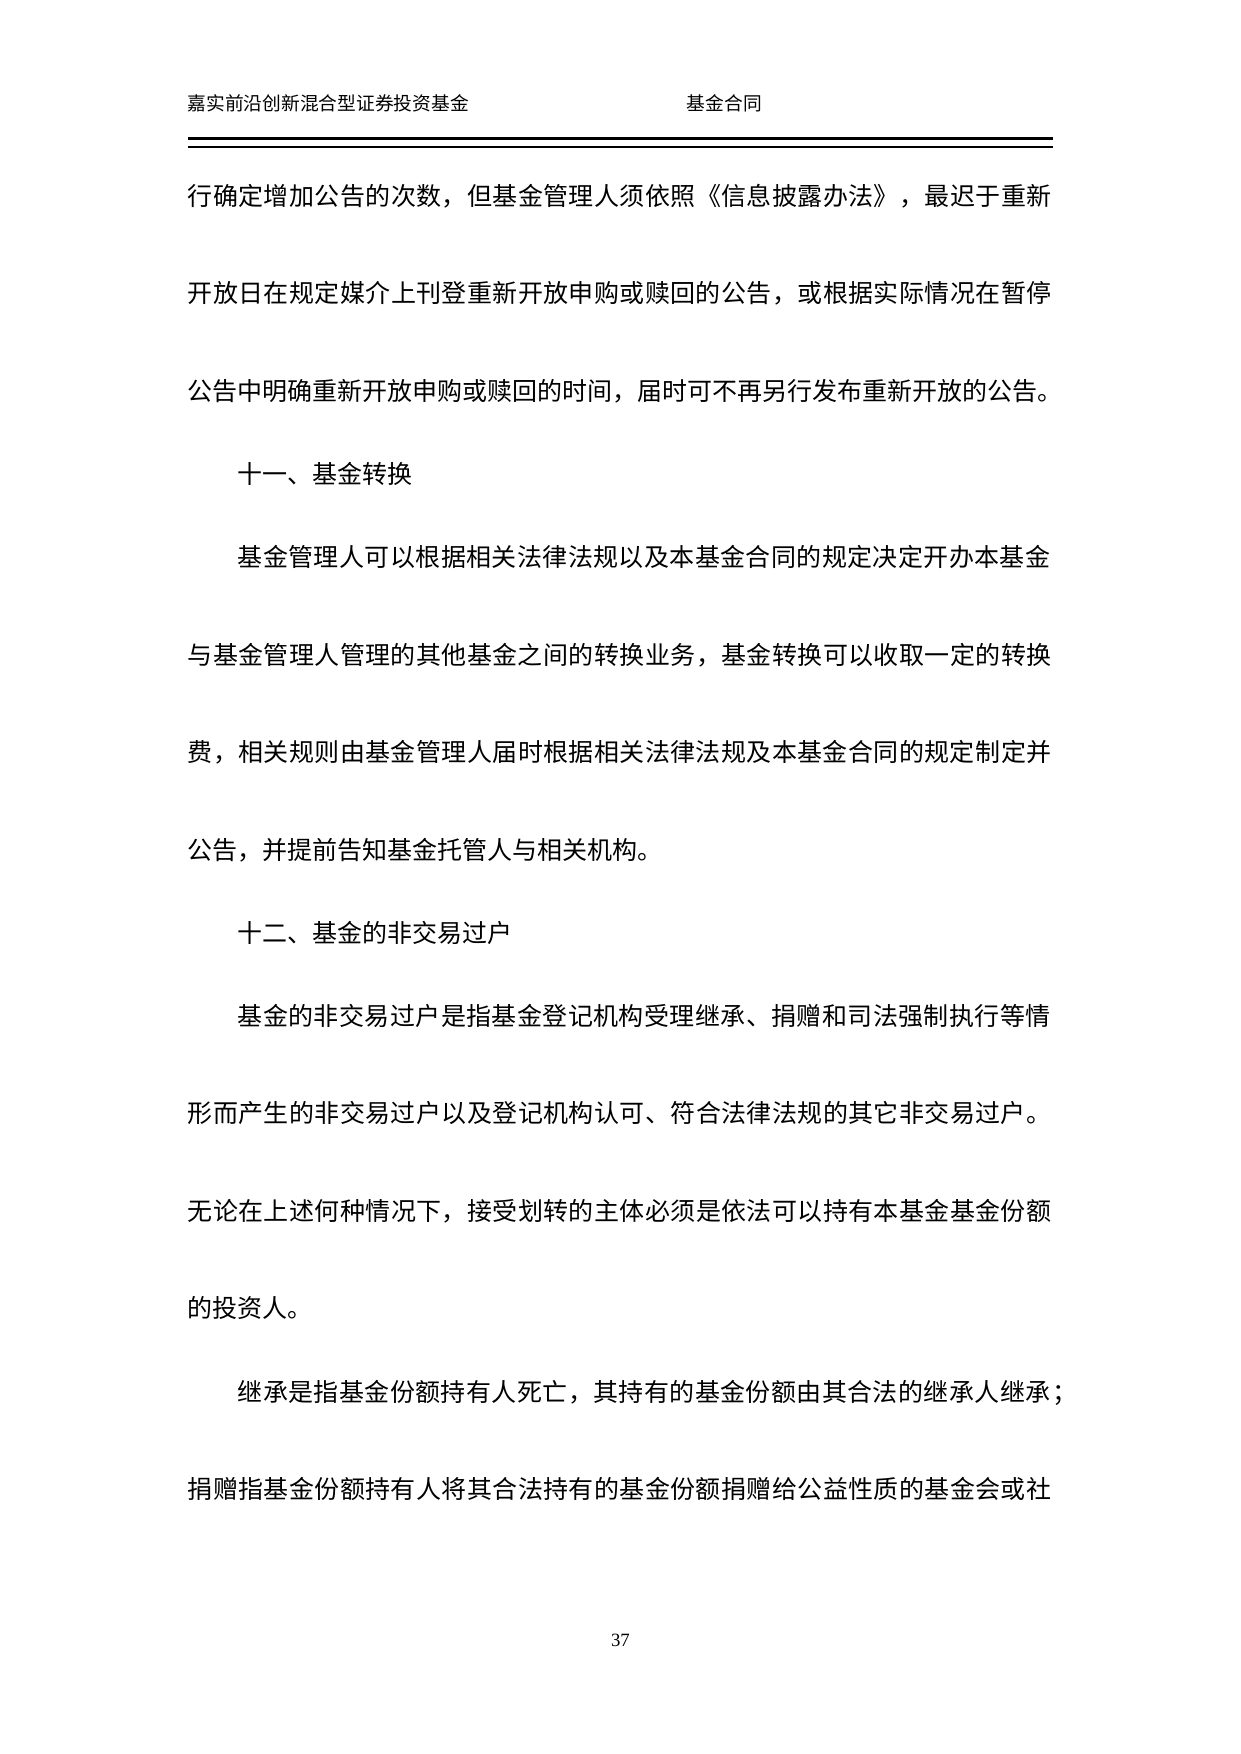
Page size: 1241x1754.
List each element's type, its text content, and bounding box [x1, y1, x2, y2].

text 十二、基金的非交易过户 [187, 899, 1053, 964]
text 十一、基金转换 [187, 440, 1053, 505]
text 基金管理人可以根据相关法律法规以及本基金合同的规定决定开办本基金与基金管理人管理的其他基金之间的转换业务，基金转换可以收取一定的转换费，相关规则由基金管理人届时根据相关法律法规及本基金合同的规定制定并公告，并提前告知基金托管人与相关机构。 [187, 523, 1053, 881]
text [187, 1358, 1053, 1520]
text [187, 162, 1053, 422]
text 基金的非交易过户是指基金登记机构受理继承、捐赠和司法强制执行等情形而产生的非交易过户以及登记机构认可、符合法律法规的其它非交易过户。无论在上述何种情况下，接受划转的主体必须是依法可以持有本基金基金份额的投资人。 [187, 982, 1053, 1339]
